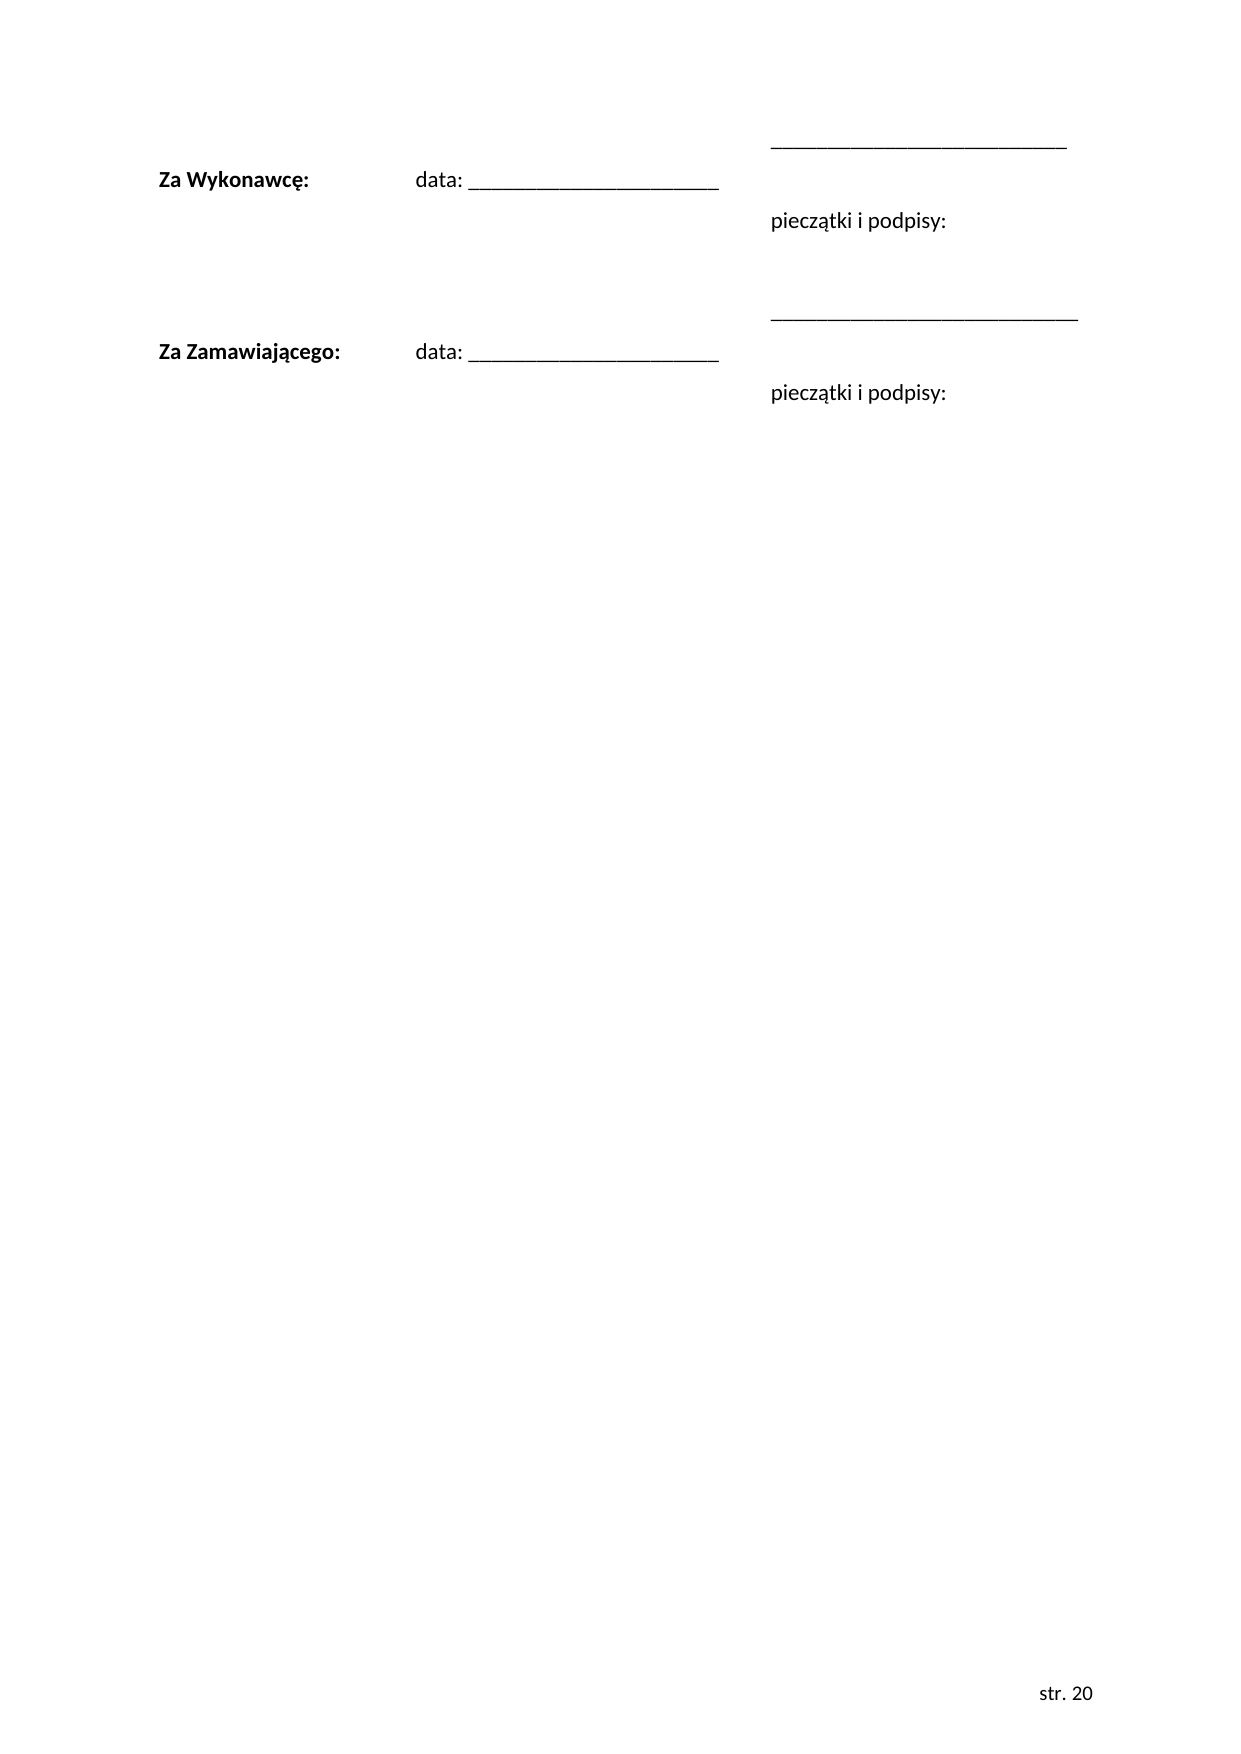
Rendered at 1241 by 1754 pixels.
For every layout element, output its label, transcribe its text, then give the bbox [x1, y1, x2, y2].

table_cell ___________________________ pieczątki i podpisy: [759, 246, 1093, 419]
table_header Za Wykonawcę: [148, 74, 404, 246]
table_cell data: ______________________ [404, 246, 759, 419]
table_header __________________________ pieczątki i podpisy: [759, 74, 1093, 246]
table_header data: ______________________ [404, 74, 759, 246]
table_cell Za Zamawiającego: [148, 246, 404, 419]
